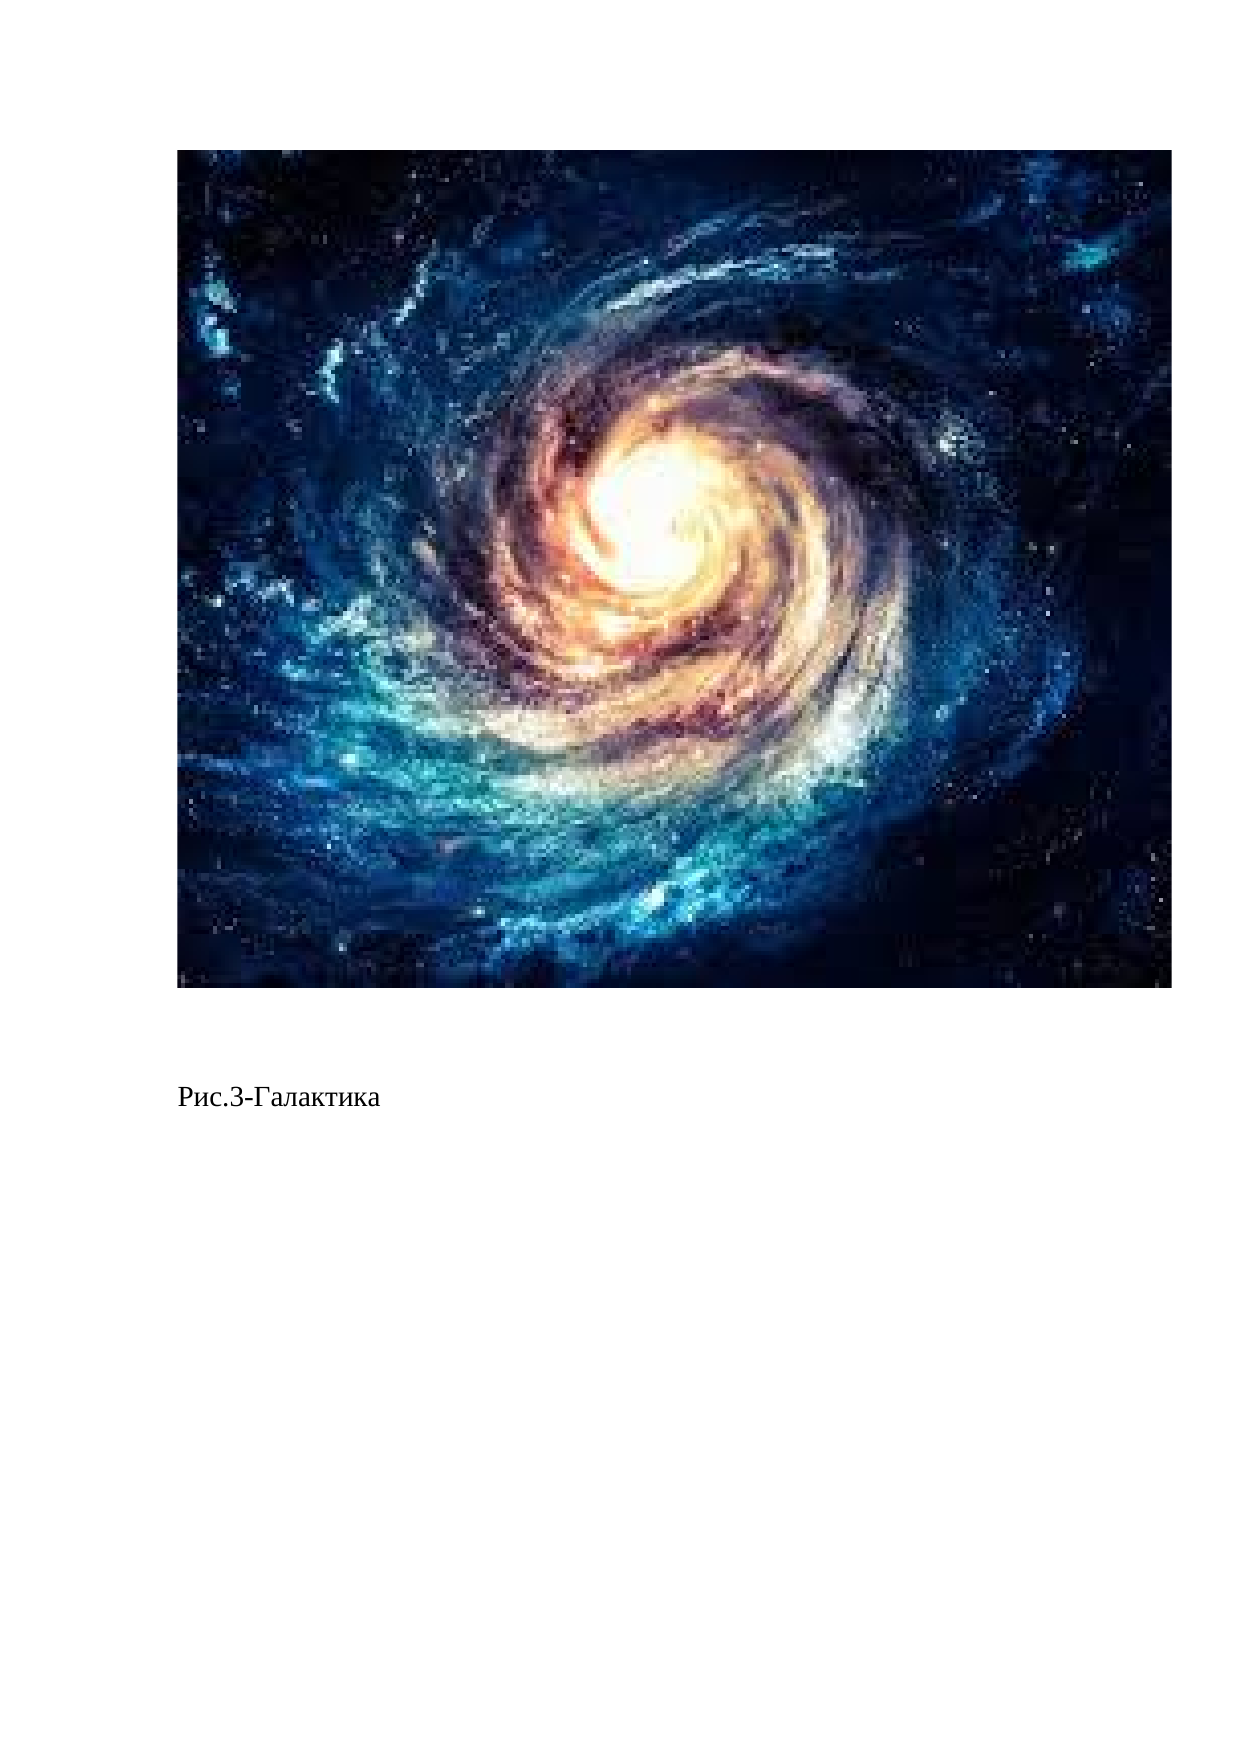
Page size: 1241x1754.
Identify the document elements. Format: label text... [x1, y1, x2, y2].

picture [177, 150, 1172, 988]
text Рис.3-Галактика [177, 1079, 1181, 1113]
